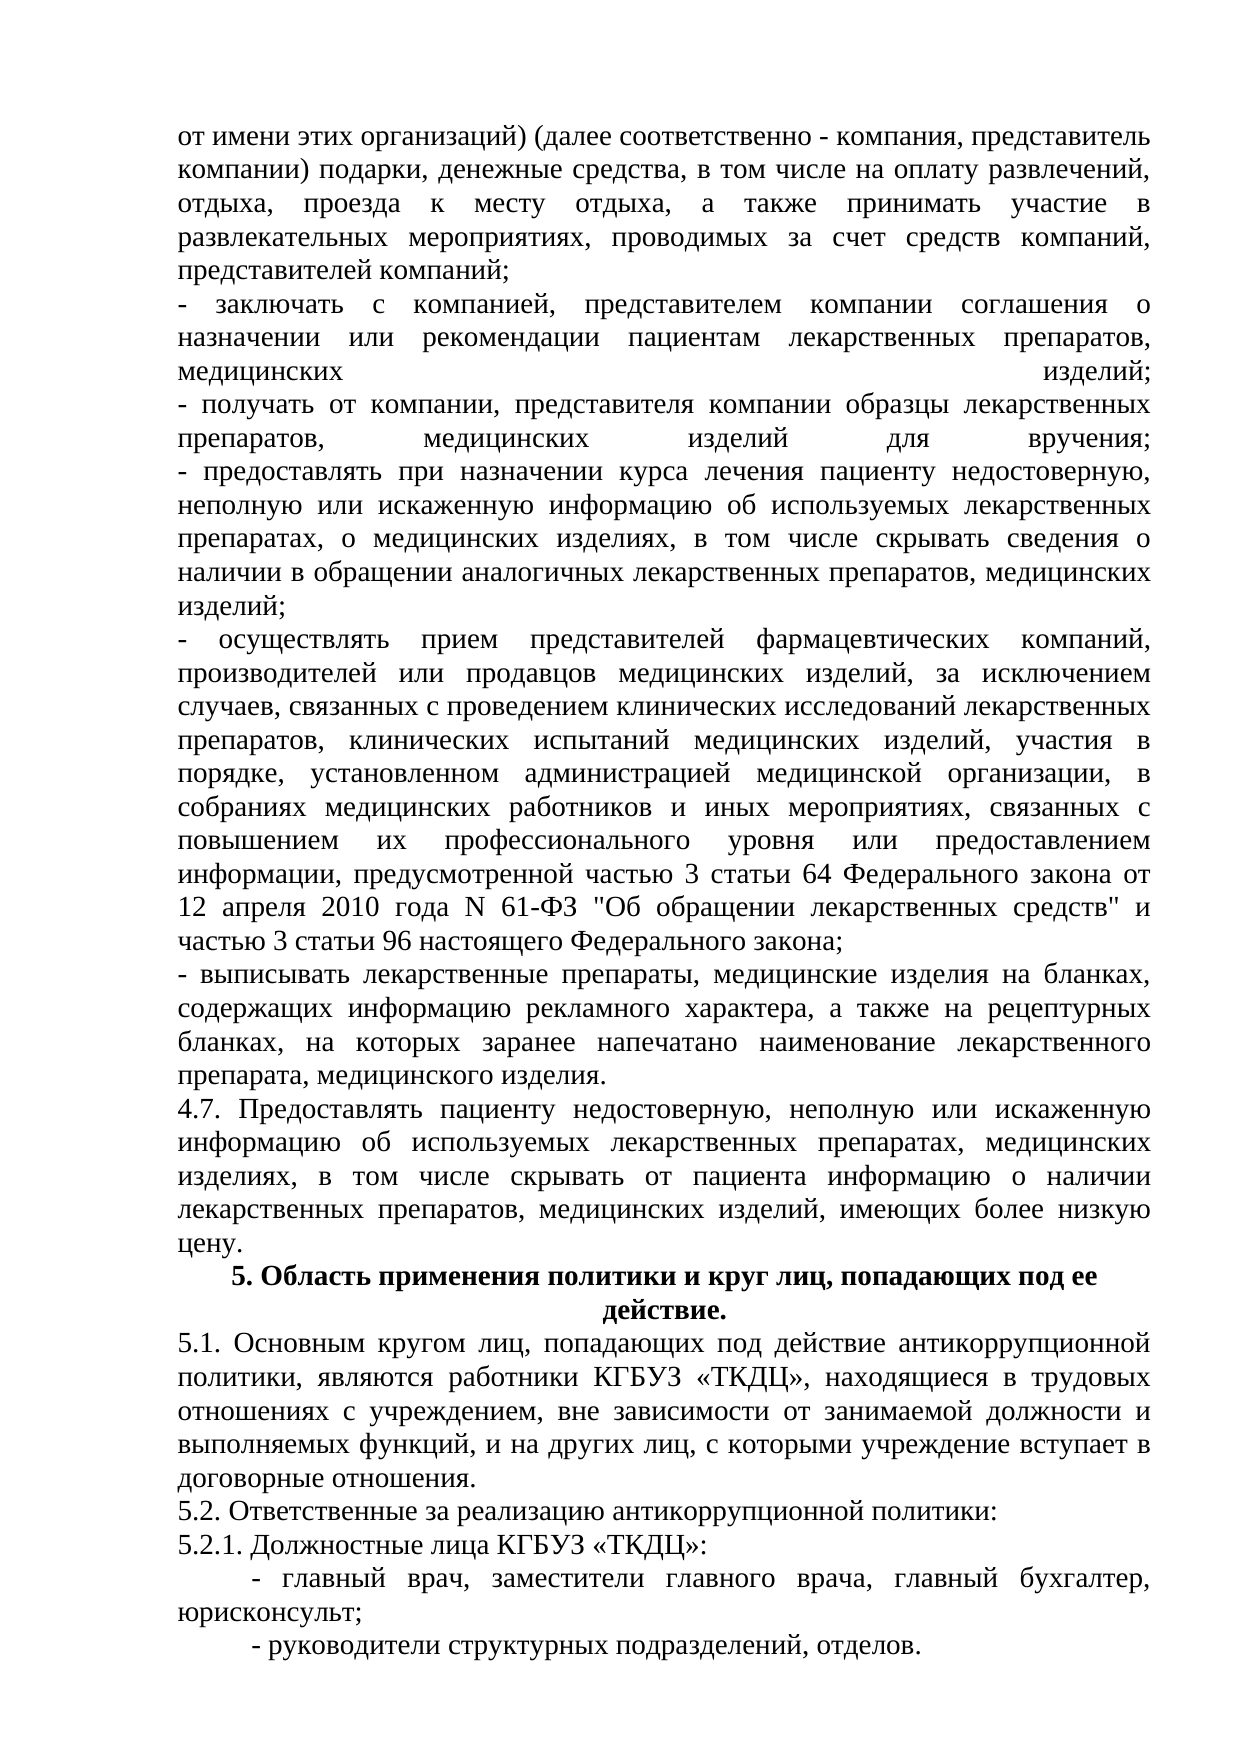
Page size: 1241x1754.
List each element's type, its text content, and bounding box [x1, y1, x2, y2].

text 5.1. Основным кругом лиц, попадающих под действие антикоррупционной политики, являются работники КГБУЗ «ТКДЦ», находящиеся в трудовых отношениях с учреждением, вне зависимости от занимаемой должности и выполняемых функций, и на других лиц, с которыми учреждение вступает в договорные отношения. [177, 1326, 1152, 1493]
text - заключать с компанией, представителем компании соглашения о назначении или рекомендации пациентам лекарственных препаратов, медицинских изделий; - получать от компании, представителя компании образцы лекарственных препаратов, медицинских изделий для вручения; - предоставлять при назначении курса лечения пациенту недостоверную, неполную или искаженную информацию об используемых лекарственных препаратах, о медицинских изделиях, в том числе скрывать сведения о наличии в обращении аналогичных лекарственных препаратов, медицинских изделий; - осуществлять прием представителей фармацевтических компаний, производителей или продавцов медицинских изделий, за исключением случаев, связанных с проведением клинических исследований лекарственных препаратов, клинических испытаний медицинских изделий, участия в порядке, установленном администрацией медицинской организации, в собраниях медицинских работников и иных мероприятиях, связанных с повышением их профессионального уровня или предоставлением информации, предусмотренной частью 3 статьи 64 Федерального закона от 12 апреля 2010 года N 61-ФЗ "Об обращении лекарственных средств" и частью 3 статьи 96 настоящего Федерального закона; [177, 286, 1152, 957]
text 4.7. Предоставлять пациенту недостоверную, неполную или искаженную информацию об используемых лекарственных препаратах, медицинских изделиях, в том числе скрывать от пациента информацию о наличии лекарственных препаратов, медицинских изделий, имеющих более низкую цену. [177, 1091, 1152, 1258]
text 5. Область применения политики и круг лиц, попадающих под ее действие. [177, 1258, 1152, 1326]
text - выписывать лекарственные препараты, медицинские изделия на бланках, содержащих информацию рекламного характера, а также на рецептурных бланках, на которых заранее напечатано наименование лекарственного препарата, медицинского изделия. [177, 957, 1152, 1091]
text 5.2.1. Должностные лица КГБУЗ «ТКДЦ»: [177, 1527, 1152, 1560]
text - руководители структурных подразделений, отделов. [177, 1627, 1152, 1661]
text - главный врач, заместители главного врача, главный бухгалтер, юрисконсульт; [177, 1560, 1152, 1627]
text от имени этих организаций) (далее соответственно - компания, представитель компании) подарки, денежные средства, в том числе на оплату развлечений, отдыха, проезда к месту отдыха, а также принимать участие в развлекательных мероприятиях, проводимых за счет средств компаний, представителей компаний; [177, 118, 1152, 286]
text 5.2. Ответственные за реализацию антикоррупционной политики: [177, 1493, 1152, 1527]
